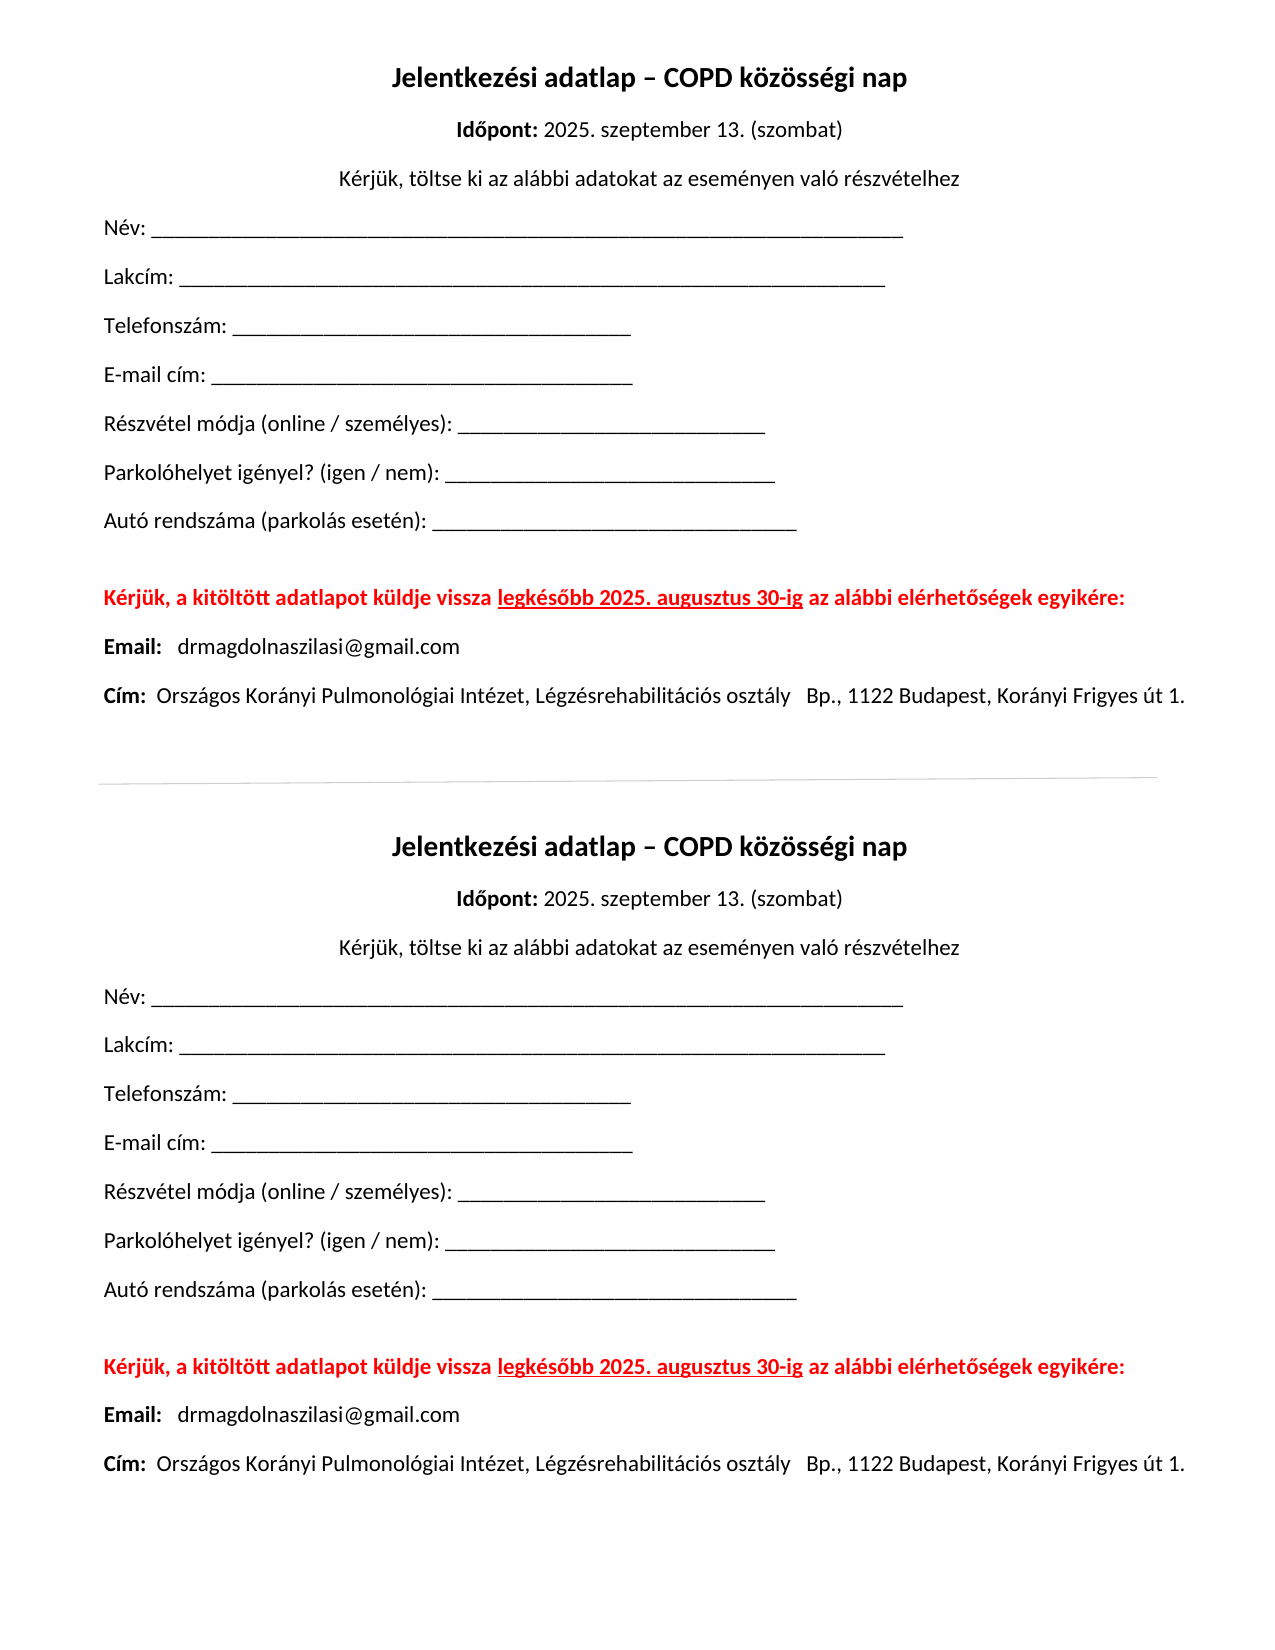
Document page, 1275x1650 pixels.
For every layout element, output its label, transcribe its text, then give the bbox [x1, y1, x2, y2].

text Kérjük, a kitöltött adatlapot küldje vissza legkésőbb 2025. augusztus 30-ig az alábbi elérhetőségek egyikére: [103, 555, 1196, 611]
text Autó rendszáma (parkolás esetén): ________________________________ [103, 1275, 1196, 1303]
text Telefonszám: ___________________________________ [103, 1079, 1196, 1107]
text Időpont: 2025. szeptember 13. (szombat) [103, 884, 1196, 912]
text Parkolóhelyet igényel? (igen / nem): _____________________________ [103, 1226, 1196, 1254]
text Parkolóhelyet igényel? (igen / nem): _____________________________ [103, 458, 1196, 486]
text Részvétel módja (online / személyes): ___________________________ [103, 409, 1196, 437]
text Lakcím: ______________________________________________________________ [103, 1031, 1196, 1059]
text E-mail cím: _____________________________________ [103, 1128, 1196, 1156]
text Autó rendszáma (parkolás esetén): ________________________________ [103, 506, 1196, 534]
text E-mail cím: _____________________________________ [103, 360, 1196, 388]
text Jelentkezési adatlap – COPD közösségi nap [103, 828, 1196, 863]
text Részvétel módja (online / személyes): ___________________________ [103, 1177, 1196, 1205]
text Email: drmagdolnaszilasi@gmail.com [103, 632, 1196, 660]
text Kérjük, töltse ki az alábbi adatokat az eseményen való részvételhez [103, 164, 1196, 192]
text Név: __________________________________________________________________ [103, 982, 1196, 1010]
text Cím: Országos Korányi Pulmonológiai Intézet, Légzésrehabilitációs osztály Bp., 1122 Budapest, Korányi Frigyes út 1. [103, 1449, 1196, 1477]
text Jelentkezési adatlap – COPD közösségi nap [103, 59, 1196, 95]
text Időpont: 2025. szeptember 13. (szombat) [103, 116, 1196, 144]
text Telefonszám: ___________________________________ [103, 311, 1196, 339]
text Kérjük, a kitöltött adatlapot küldje vissza legkésőbb 2025. augusztus 30-ig az alábbi elérhetőségek egyikére: [103, 1324, 1196, 1380]
text Név: __________________________________________________________________ [103, 213, 1196, 241]
text Email: drmagdolnaszilasi@gmail.com [103, 1401, 1196, 1429]
text Cím: Országos Korányi Pulmonológiai Intézet, Légzésrehabilitációs osztály Bp., 1122 Budapest, Korányi Frigyes út 1. [103, 681, 1196, 709]
text Kérjük, töltse ki az alábbi adatokat az eseményen való részvételhez [103, 933, 1196, 961]
text Lakcím: ______________________________________________________________ [103, 262, 1196, 290]
